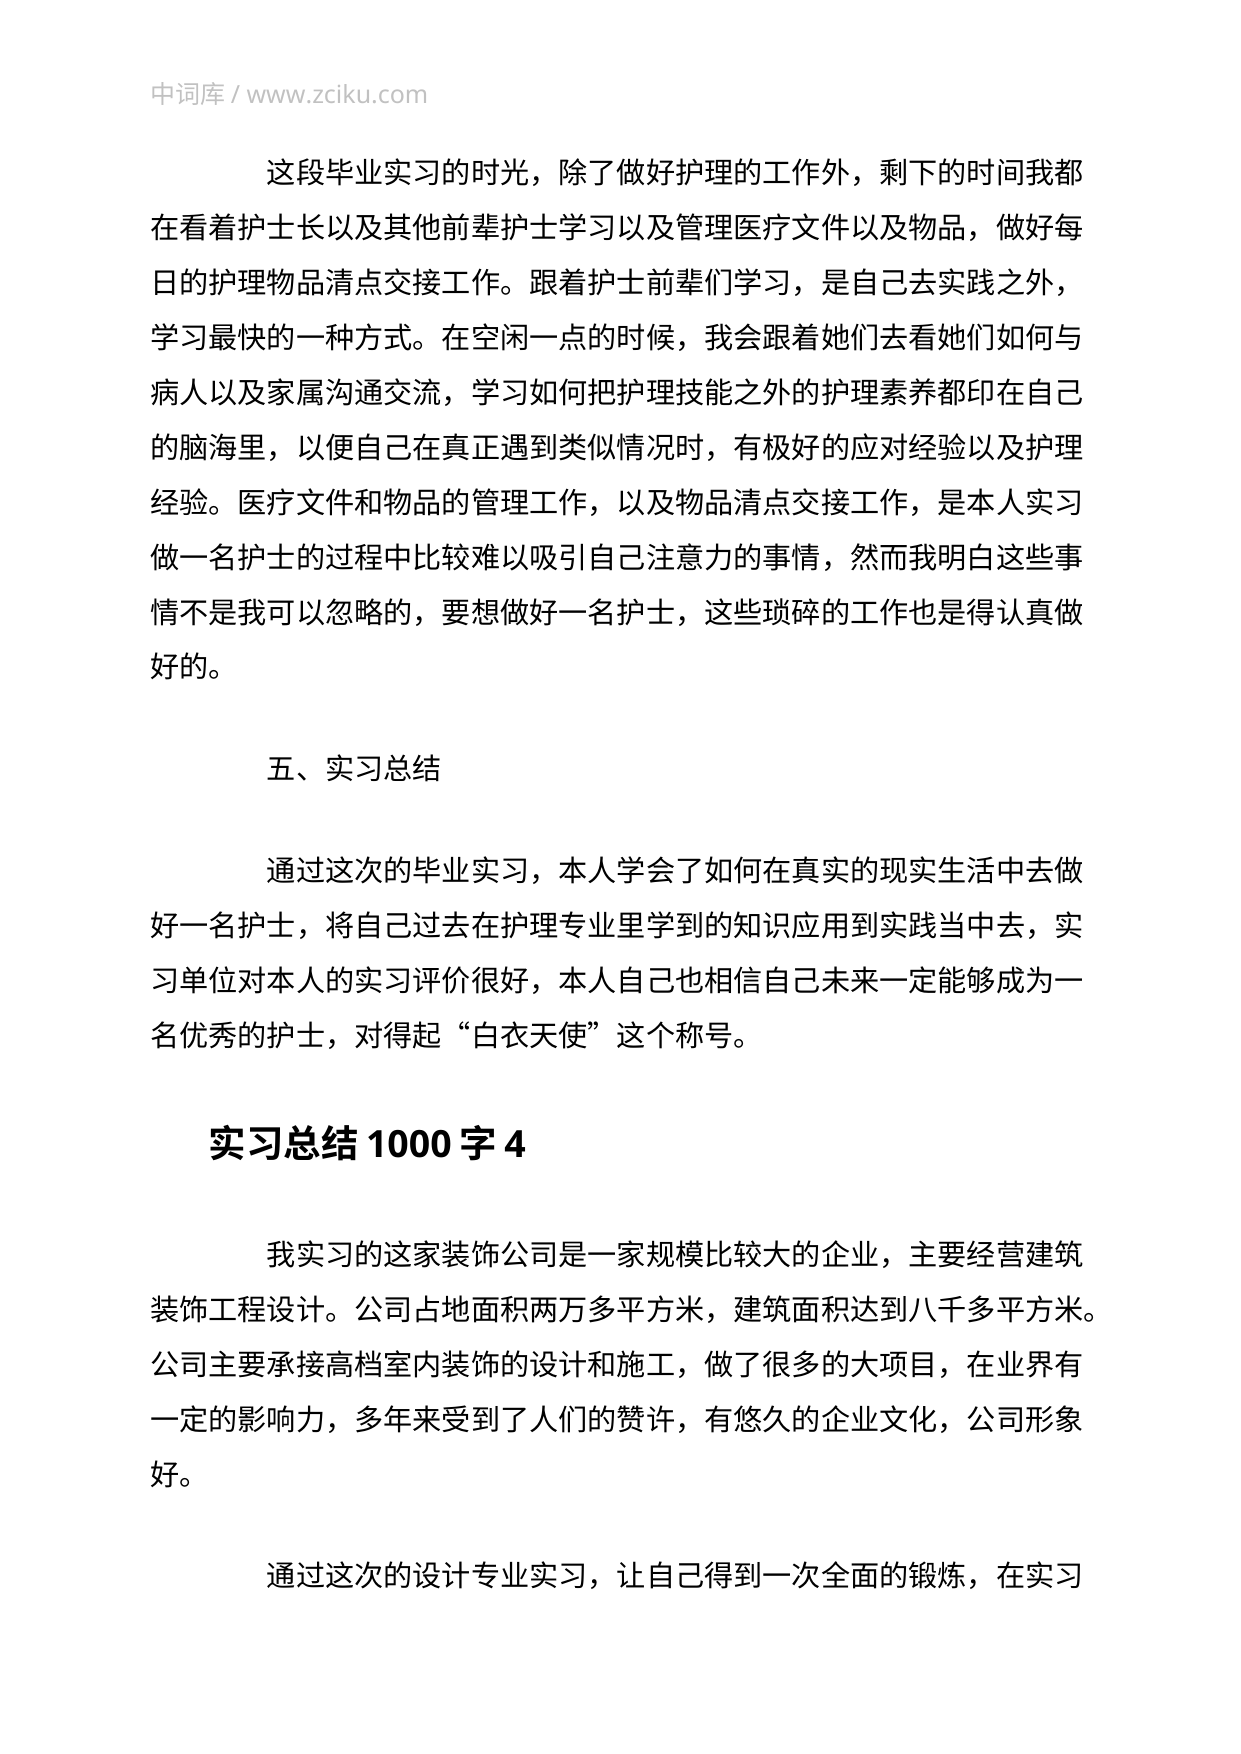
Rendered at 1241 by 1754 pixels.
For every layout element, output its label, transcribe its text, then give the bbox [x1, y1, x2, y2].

text 我实习的这家装饰公司是一家规模比较大的企业，主要经营建筑装饰工程设计。公司占地面积两万多平方米，建筑面积达到八千多平方米。公司主要承接高档室内装饰的设计和施工，做了很多的大项目，在业界有一定的影响力，多年来受到了人们的赞许，有悠久的企业文化，公司形象好。 [150, 1232, 1090, 1493]
text 这段毕业实习的时光，除了做好护理的工作外，剩下的时间我都在看着护士长以及其他前辈护士学习以及管理医疗文件以及物品，做好每日的护理物品清点交接工作。跟着护士前辈们学习，是自己去实践之外，学习最快的一种方式。在空闲一点的时候，我会跟着她们去看她们如何与病人以及家属沟通交流，学习如何把护理技能之外的护理素养都印在自己的脑海里，以便自己在真正遇到类似情况时，有极好的应对经验以及护理经验。医疗文件和物品的管理工作，以及物品清点交接工作，是本人实习做一名护士的过程中比较难以吸引自己注意力的事情，然而我明白这些事情不是我可以忽略的，要想做好一名护士，这些琐碎的工作也是得认真做好的。 [150, 150, 1090, 686]
text 五、实习总结 [150, 746, 1090, 788]
text 实习总结1000字4 [150, 1114, 1090, 1168]
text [150, 1553, 1090, 1595]
text 通过这次的毕业实习，本人学会了如何在真实的现实生活中去做好一名护士，将自己过去在护理专业里学到的知识应用到实践当中去，实习单位对本人的实习评价很好，本人自己也相信自己未来一定能够成为一名优秀的护士，对得起“白衣天使”这个称号。 [150, 848, 1090, 1054]
